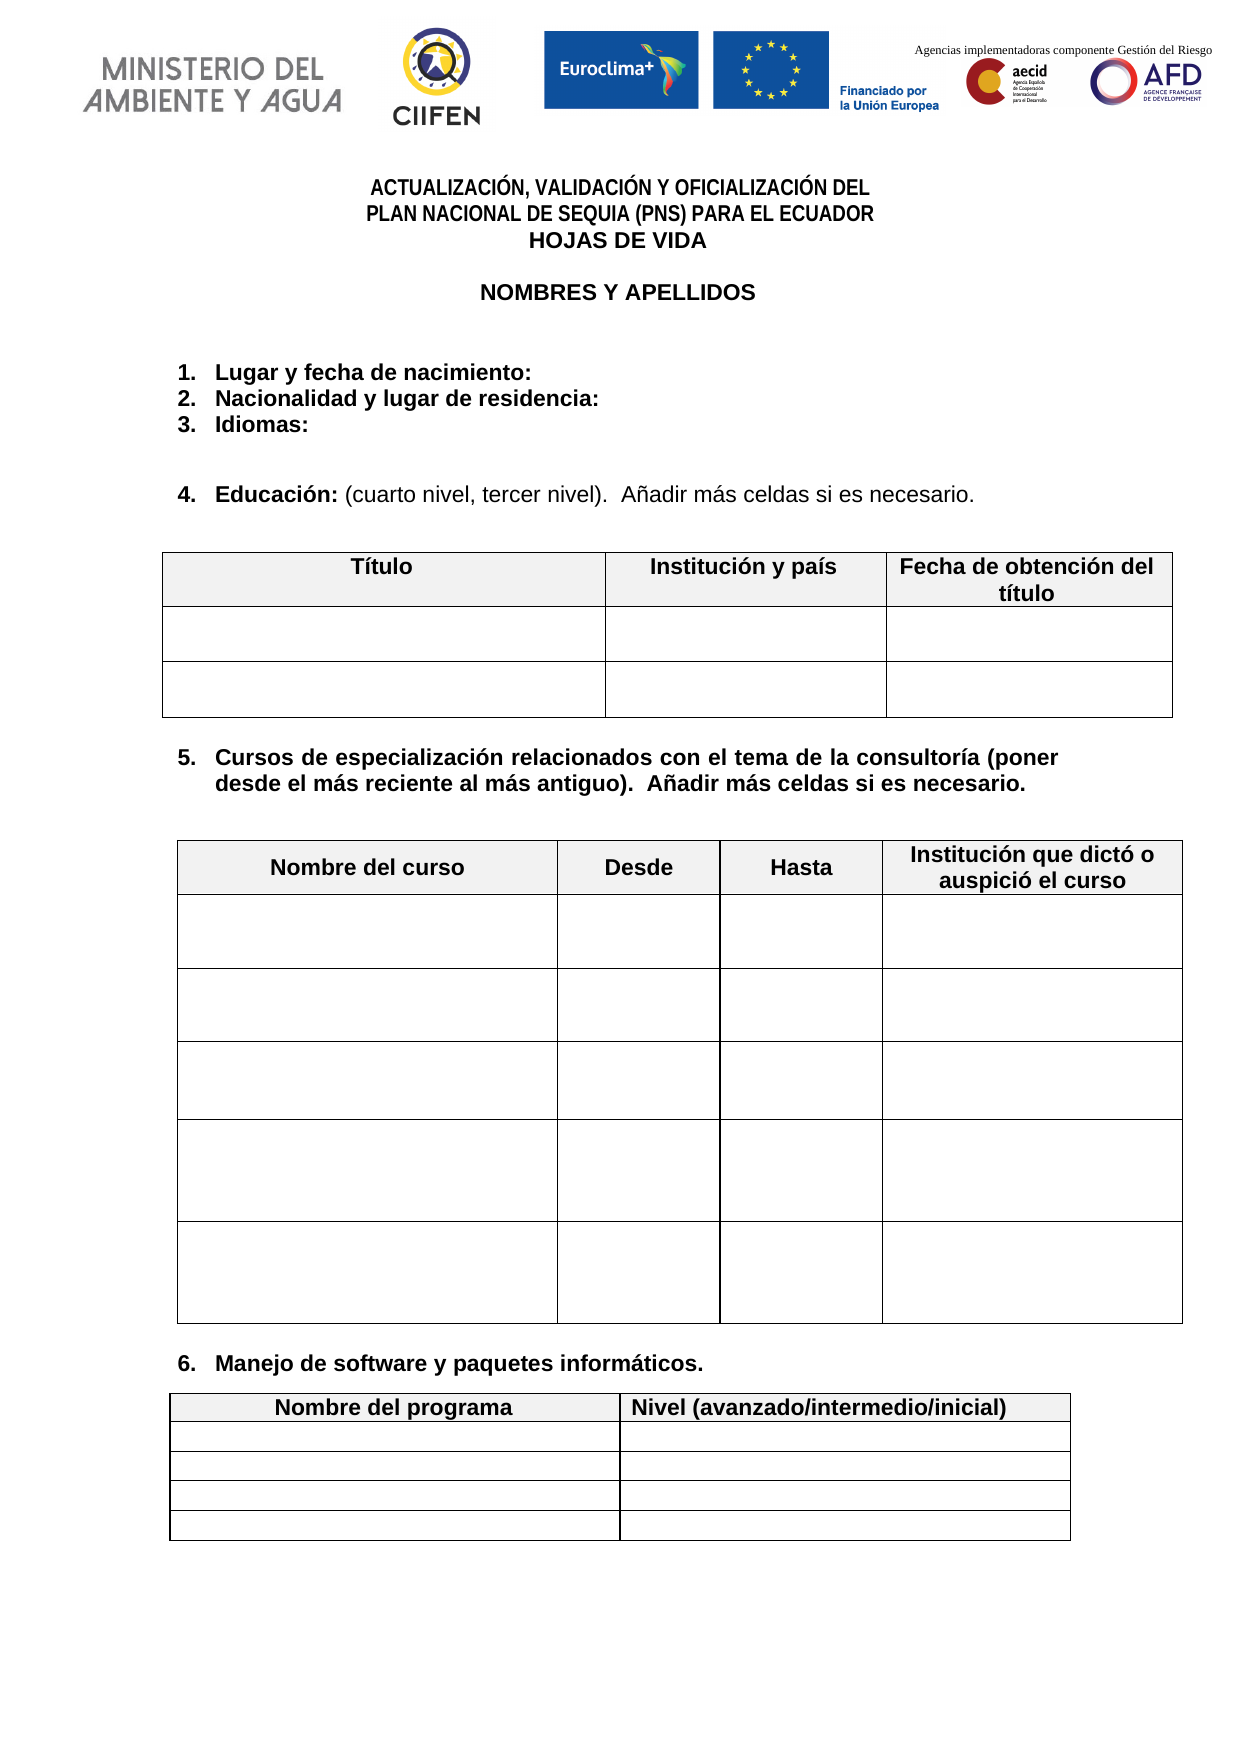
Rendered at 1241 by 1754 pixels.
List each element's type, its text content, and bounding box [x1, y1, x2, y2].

table_header Hasta [721, 841, 882, 893]
table_cell [606, 607, 886, 661]
table_header Nivel (avanzado/intermedio/inicial) [621, 1394, 1070, 1421]
table_cell [558, 895, 719, 968]
table_cell [621, 1481, 1070, 1510]
table_cell [178, 1120, 557, 1221]
list Manejo de software y paquetes informáticos. [177, 1350, 1060, 1377]
table_cell [621, 1452, 1070, 1480]
table_cell [558, 1120, 719, 1221]
table_cell [163, 607, 605, 661]
picture [378, 16, 496, 132]
table_cell [721, 1120, 882, 1221]
table_cell [558, 969, 719, 1041]
table_cell [721, 1042, 882, 1119]
text HOJAS DE VIDA [176, 227, 1060, 253]
table_header Nombre del curso [178, 841, 557, 893]
table_cell [621, 1511, 1070, 1540]
table_cell [887, 607, 1172, 661]
list Educación: (cuarto nivel, tercer nivel). Añadir más celdas si es necesario. [177, 481, 1060, 507]
table_cell [171, 1422, 619, 1451]
text NOMBRES Y APELLIDOS [176, 279, 1060, 306]
picture [961, 55, 1207, 107]
table_cell [887, 662, 1172, 717]
table_cell [721, 1222, 882, 1323]
table_header Título [163, 553, 605, 606]
table_cell [171, 1452, 619, 1480]
table_cell [178, 1222, 557, 1323]
list Cursos de especialización relacionados con el tema de la consultoría (poner desde el más reciente al más antiguo). Añadir más celdas si es necesario. [177, 744, 1060, 797]
table_cell [558, 1222, 719, 1323]
list Nacionalidad y lugar de residencia: [177, 385, 1060, 411]
table_cell [178, 895, 557, 968]
table_cell [621, 1422, 1070, 1451]
table_cell [721, 969, 882, 1041]
table_cell [178, 969, 557, 1041]
table_cell [883, 895, 1182, 968]
table_cell [171, 1481, 619, 1510]
table_header Institución que dictó o auspició el curso [883, 841, 1182, 893]
text PLAN NACIONAL DE SEQUIA (PNS) PARA EL ECUADOR [177, 200, 1063, 227]
table_cell [721, 895, 882, 968]
text ACTUALIZACIÓN, VALIDACIÓN Y OFICIALIZACIÓN DEL [177, 174, 1063, 200]
picture [60, 42, 358, 128]
table_header Fecha de obtención del título [887, 553, 1172, 606]
list Lugar y fecha de nacimiento: [177, 358, 1060, 385]
picture [534, 25, 946, 116]
table_cell [163, 662, 605, 717]
table_cell [883, 1222, 1182, 1323]
list Idiomas: [177, 411, 1060, 437]
table_cell [171, 1511, 619, 1540]
table_cell [178, 1042, 557, 1119]
table_cell [606, 662, 886, 717]
table_header Institución y país [606, 553, 886, 606]
table_header Desde [558, 841, 719, 893]
table_cell [883, 1042, 1182, 1119]
table_header Nombre del programa [171, 1394, 619, 1421]
table_cell [558, 1042, 719, 1119]
table_cell [883, 969, 1182, 1041]
table_cell [883, 1120, 1182, 1221]
